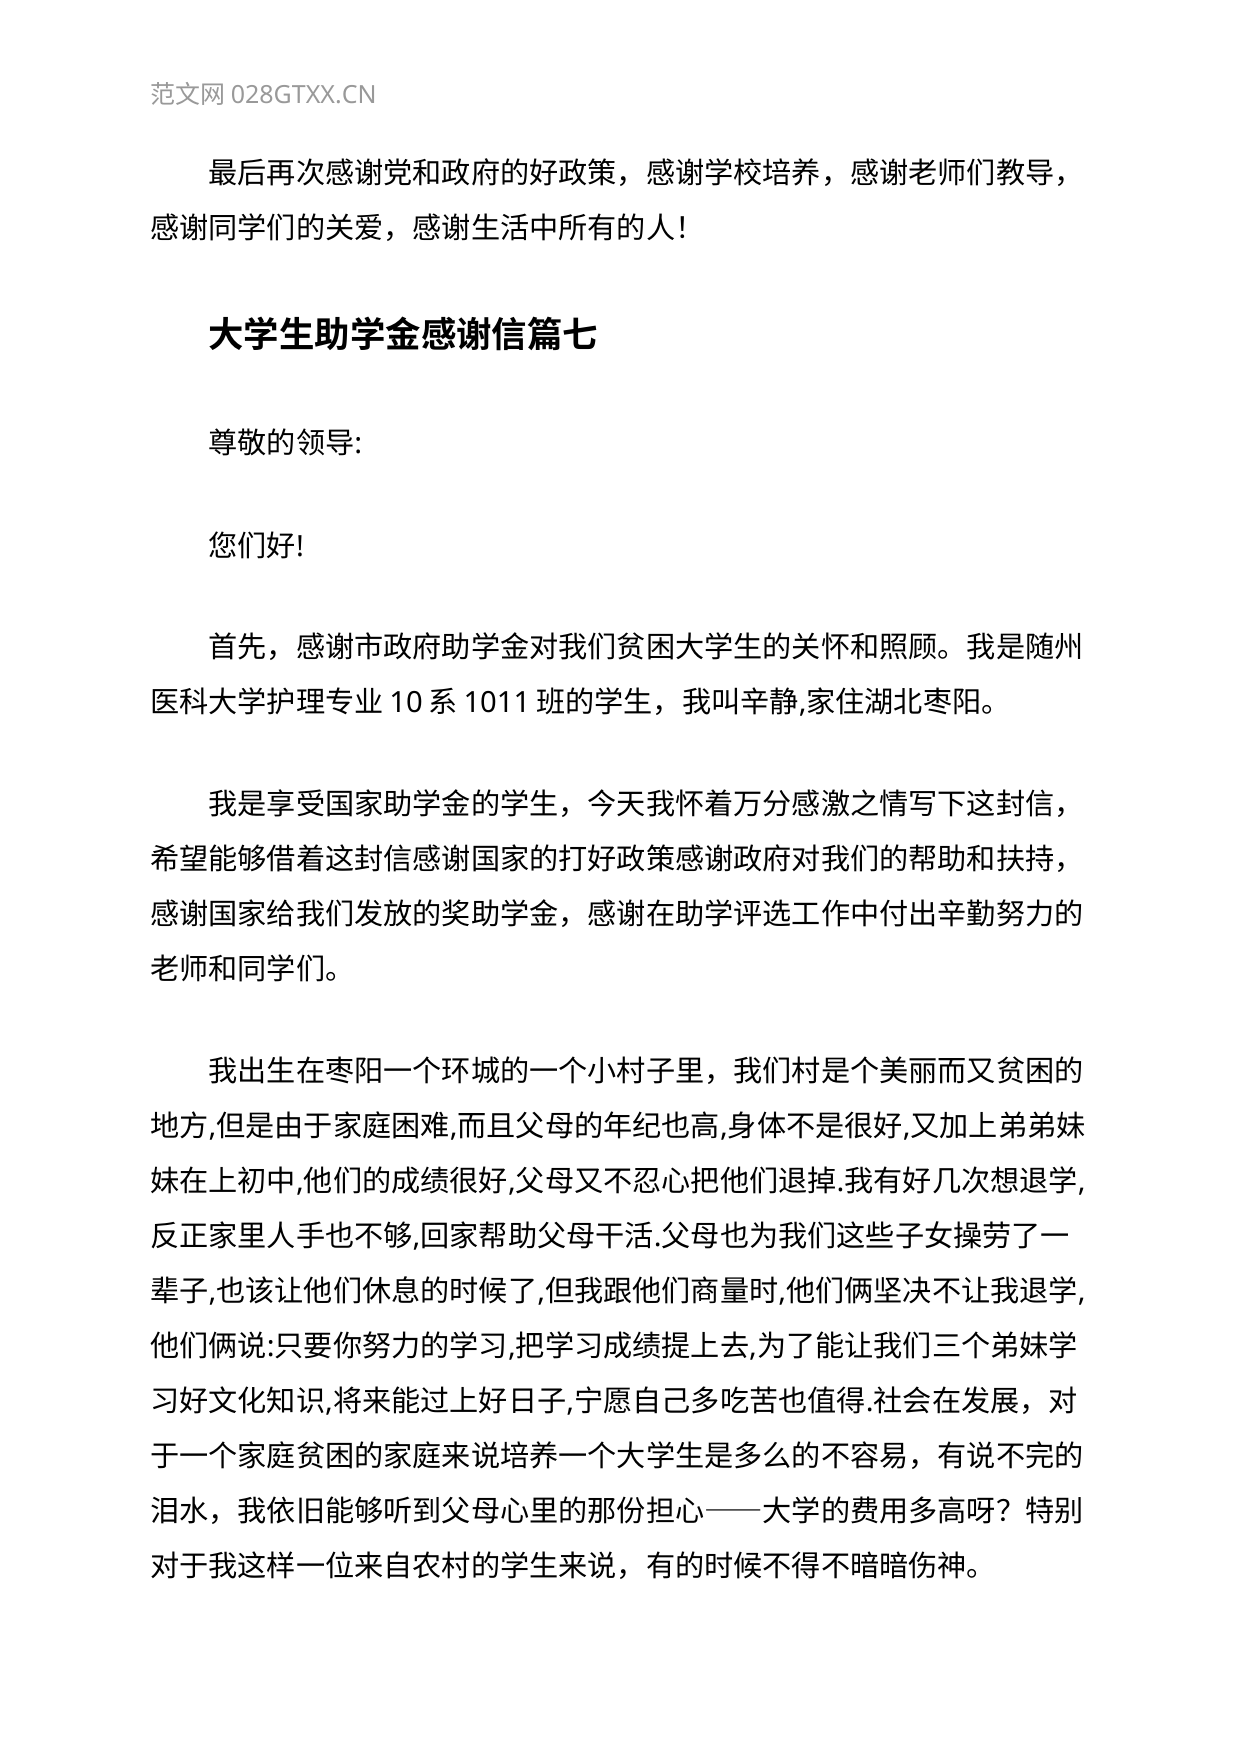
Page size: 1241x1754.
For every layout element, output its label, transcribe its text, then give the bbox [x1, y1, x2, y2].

text 尊敬的领导: [150, 420, 1090, 462]
text 大学生助学金感谢信篇七 [150, 307, 1090, 358]
text 我是享受国家助学金的学生，今天我怀着万分感激之情写下这封信，希望能够借着这封信感谢国家的打好政策感谢政府对我们的帮助和扶持，感谢国家给我们发放的奖助学金，感谢在助学评选工作中付出辛勤努力的老师和同学们。 [150, 781, 1090, 988]
text 您们好! [150, 522, 1090, 564]
text 首先，感谢市政府助学金对我们贫困大学生的关怀和照顾。我是随州医科大学护理专业10系1011班的学生，我叫辛静,家住湖北枣阳。 [150, 624, 1090, 721]
text 我出生在枣阳一个环城的一个小村子里，我们村是个美丽而又贫困的地方,但是由于家庭困难,而且父母的年纪也高,身体不是很好,又加上弟弟妹妹在上初中,他们的成绩很好,父母又不忍心把他们退掉.我有好几次想退学,反正家里人手也不够,回家帮助父母干活.父母也为我们这些子女操劳了一辈子,也该让他们休息的时候了,但我跟他们商量时,他们俩坚决不让我退学,他们俩说:只要你努力的学习,把学习成绩提上去,为了能让我们三个弟妹学习好文化知识,将来能过上好日子,宁愿自己多吃苦也值得.社会在发展，对于一个家庭贫困的家庭来说培养一个大学生是多么的不容易，有说不完的泪水，我依旧能够听到父母心里的那份担心——大学的费用多高呀？特别对于我这样一位来自农村的学生来说，有的时候不得不暗暗伤神。 [150, 1047, 1090, 1584]
text 最后再次感谢党和政府的好政策，感谢学校培养，感谢老师们教导，感谢同学们的关爱，感谢生活中所有的人！ [150, 150, 1090, 247]
